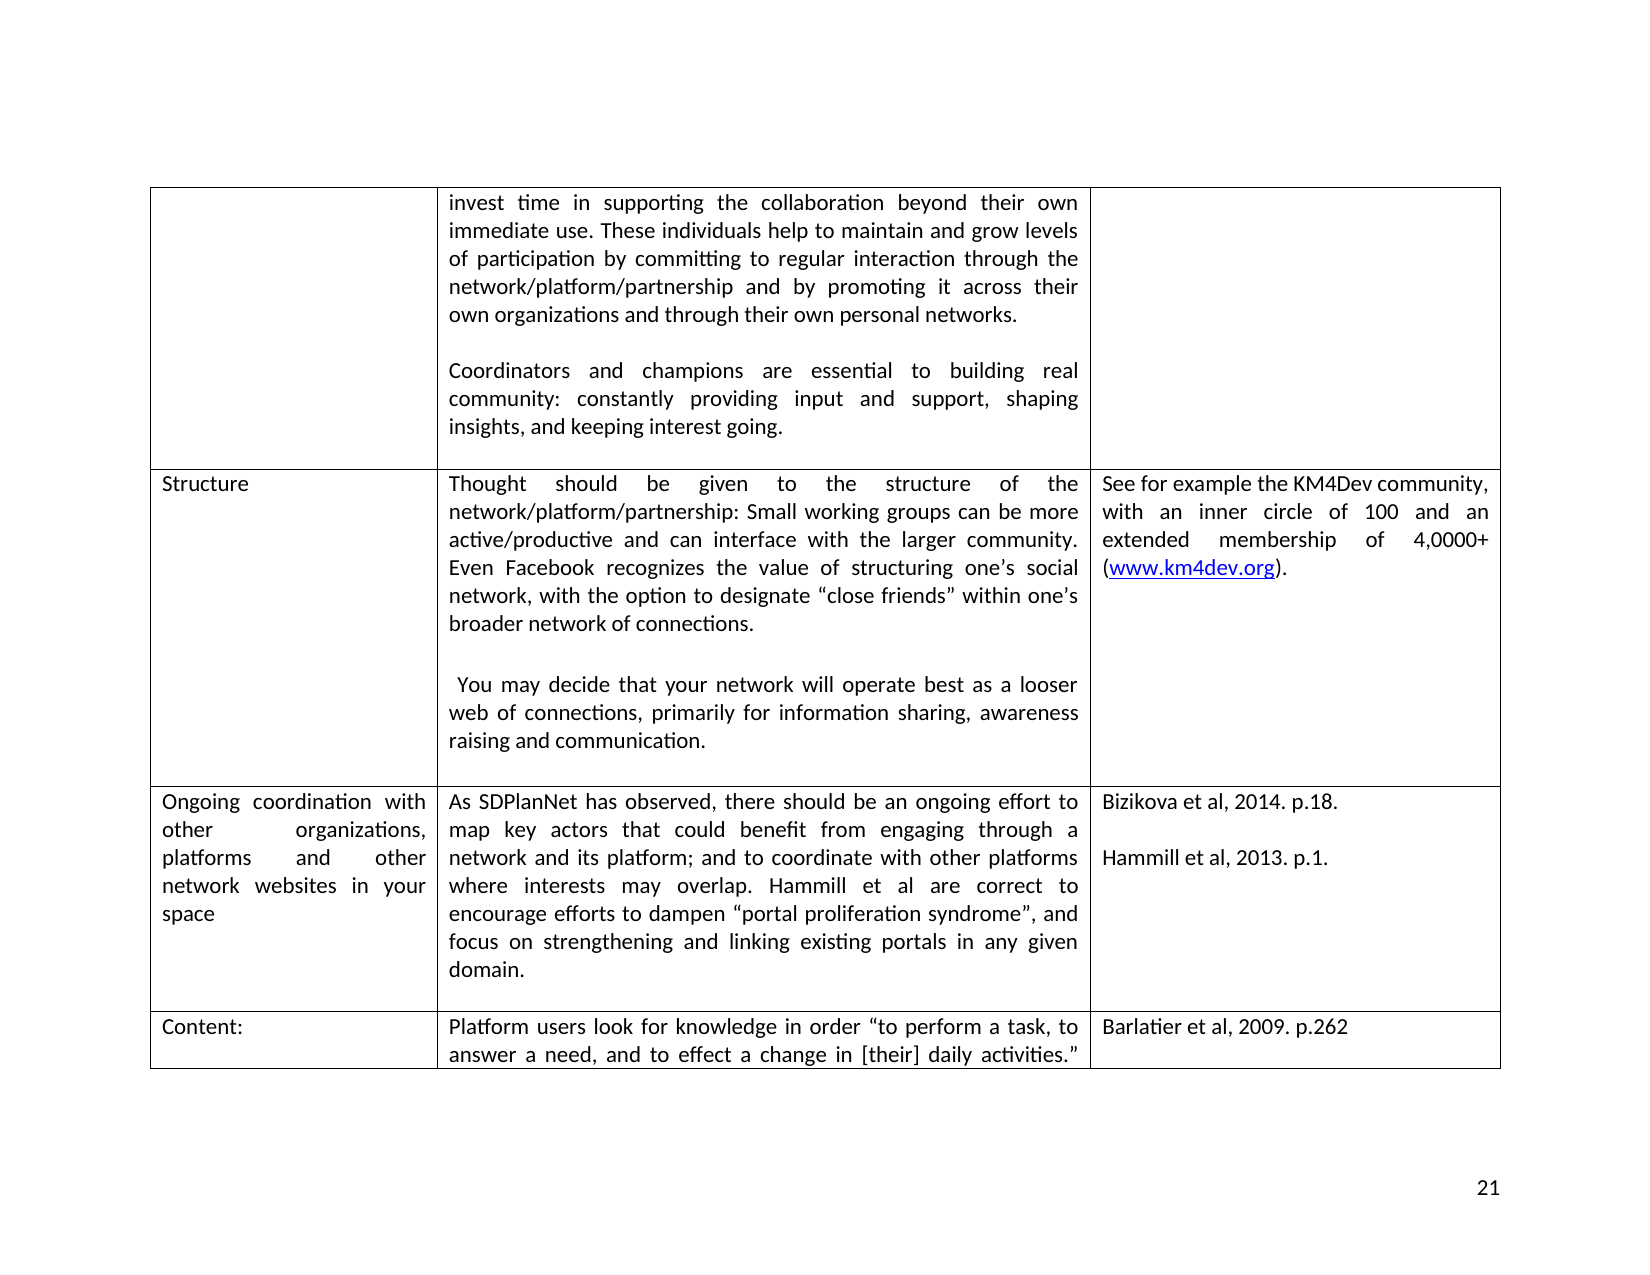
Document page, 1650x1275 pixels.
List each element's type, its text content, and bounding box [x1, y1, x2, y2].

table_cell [151, 188, 437, 468]
table_cell See for example the KM4Dev community, with an inner circle of 100 and an extended membership of 4,0000+ (www.km4dev.org). [1091, 470, 1500, 786]
table_cell Bizikova et al, 2014. p.18. Hammill et al, 2013. p.1. [1091, 787, 1500, 1011]
table_cell Ongoing coordination with other organizations, platforms and other network websites in your space [151, 787, 437, 1011]
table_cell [1091, 1012, 1500, 1068]
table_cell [1091, 188, 1500, 468]
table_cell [438, 188, 1090, 468]
table_cell As SDPlanNet has observed, there should be an ongoing effort to map key actors that could benefit from engaging through a network and its platform; and to coordinate with other platforms where interests may overlap. Hammill et al are correct to encourage efforts to dampen “portal proliferation syndrome”, and focus on strengthening and linking existing portals in any given domain. [438, 787, 1090, 1011]
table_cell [151, 1012, 437, 1068]
table_cell Structure [151, 470, 437, 786]
table_cell Thought should be given to the structure of the network/platform/partnership: Small working groups can be more active/productive and can interface with the larger community. Even Facebook recognizes the value of structuring one’s social network, with the option to designate “close friends” within one’s broader network of connections. You may decide that your network will operate best as a looser web of connections, primarily for information sharing, awareness raising and communication. [438, 470, 1090, 786]
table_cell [438, 1012, 1090, 1068]
